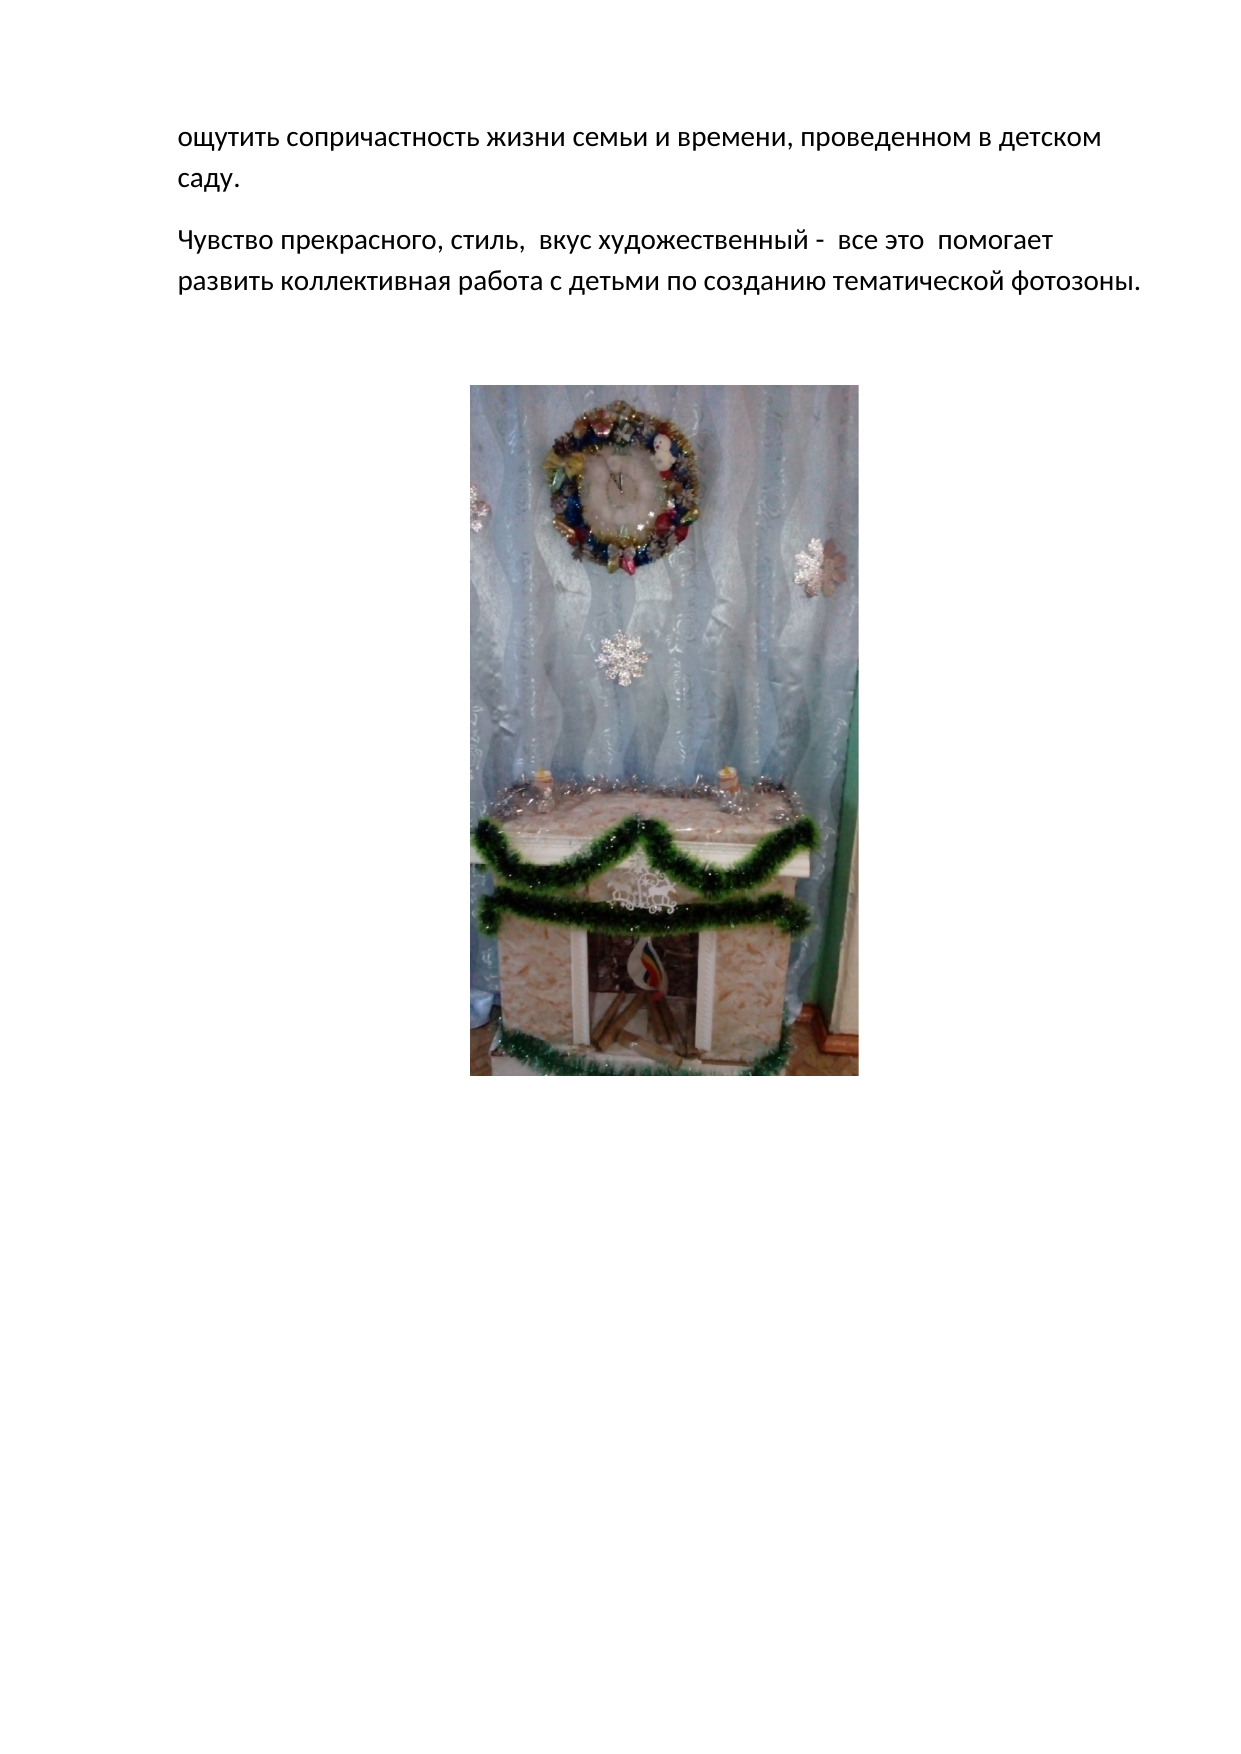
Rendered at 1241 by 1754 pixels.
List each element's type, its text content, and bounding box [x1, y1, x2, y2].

text Чувство прекрасного, стиль, вкус художественный - все это помогает развить коллективная работа с детьми по созданию тематической фотозоны. [177, 221, 1152, 297]
picture [470, 385, 859, 1076]
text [177, 118, 1152, 195]
